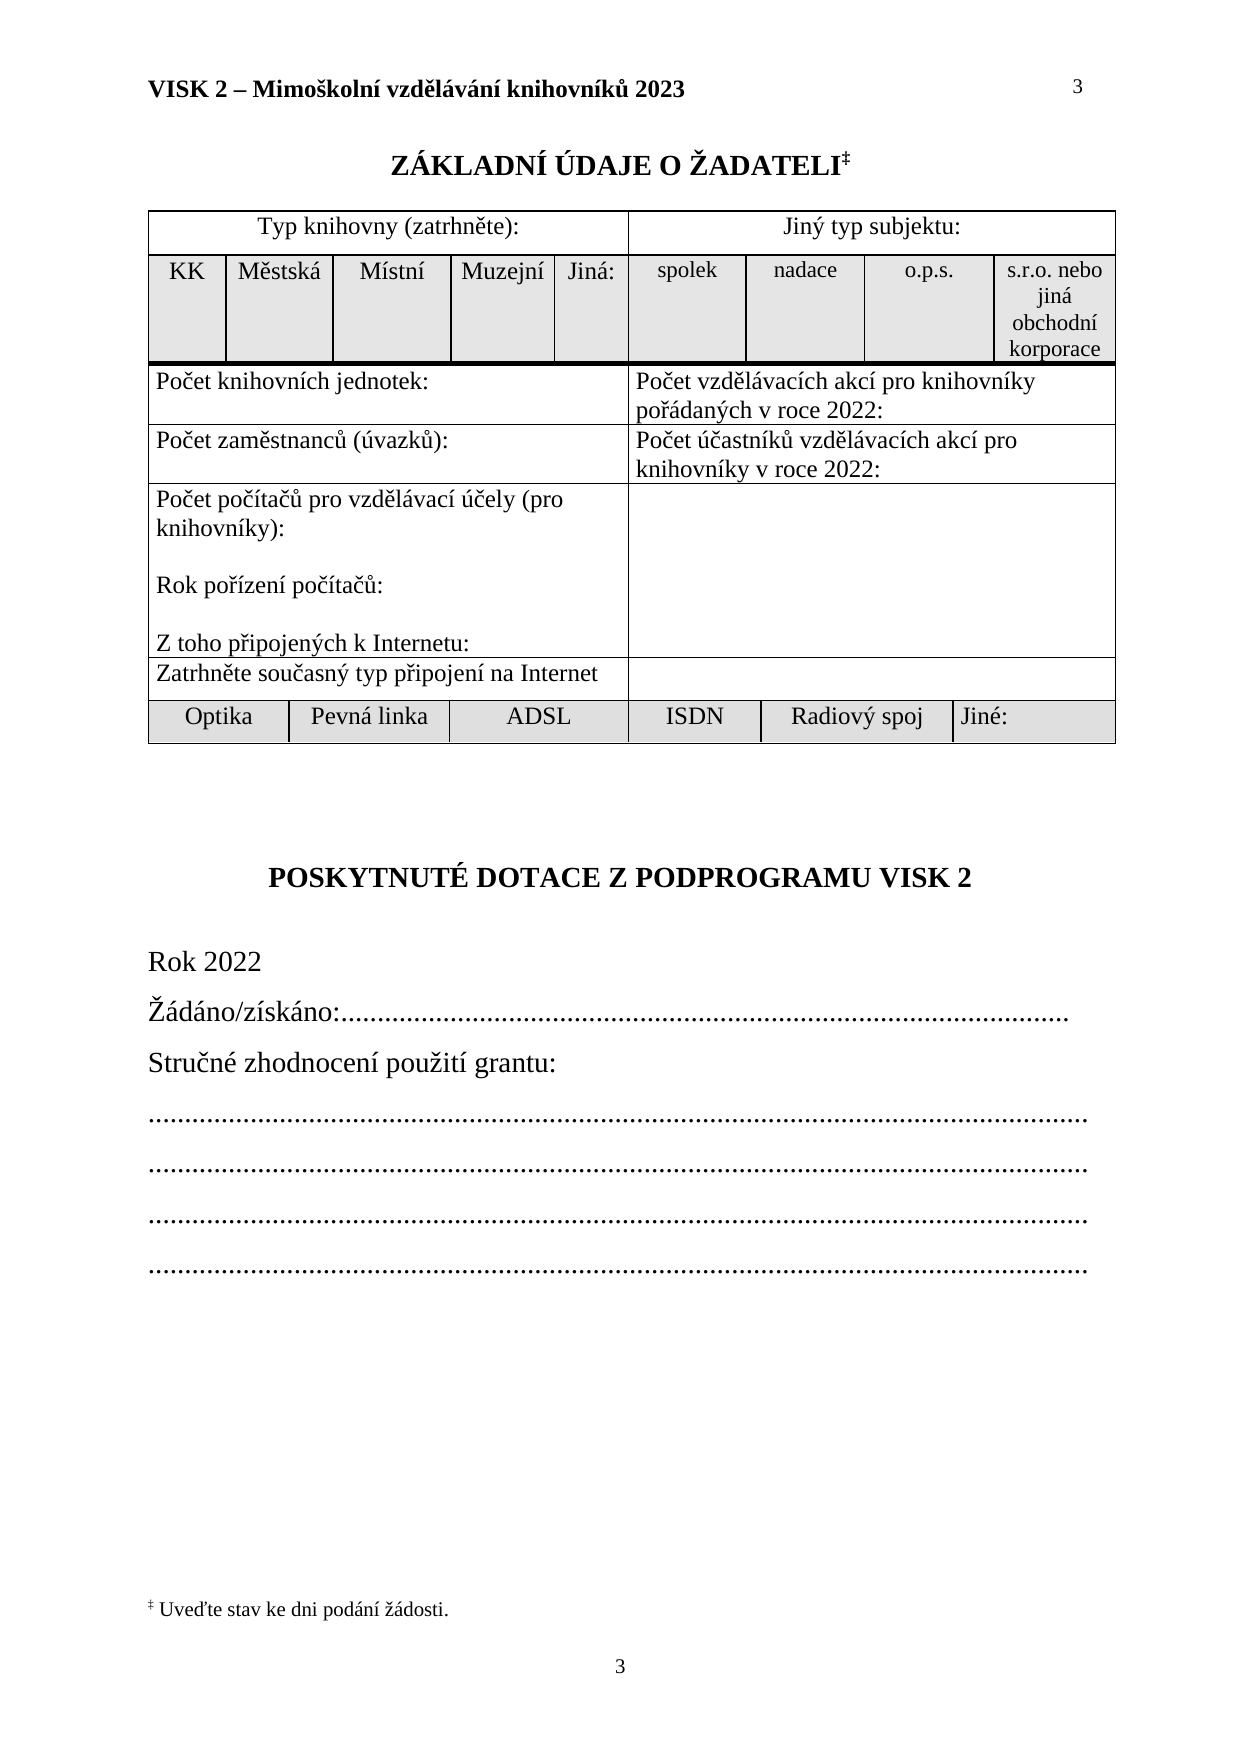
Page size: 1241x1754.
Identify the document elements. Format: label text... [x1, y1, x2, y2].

table_cell Počet počítačů pro vzdělávací účely (pro knihovníky): Rok pořízení počítačů: Z toho připojených k Internetu: [149, 484, 628, 657]
table_cell spolek [629, 256, 745, 361]
table_cell s.r.o. nebo jiná obchodní korporace [995, 256, 1115, 361]
text ZÁKLADNÍ ÚDAJE O ŽADATELI [148, 148, 1093, 181]
table_cell ADSL [450, 701, 628, 742]
table_cell Radiový spoj [762, 701, 952, 742]
table_header Typ knihovny (zatrhněte): [149, 212, 628, 254]
text ................................................................................................................................. [148, 1146, 1093, 1179]
table_cell [629, 658, 1115, 699]
table_cell Zatrhněte současný typ připojení na Internet [149, 658, 628, 699]
table_cell Počet vzdělávacích akcí pro knihovníky pořádaných v roce 2022: [629, 366, 1115, 423]
table_cell Jiné: [954, 701, 1115, 742]
table_cell [629, 484, 1115, 657]
text Stručné zhodnocení použití grantu: [148, 1045, 1093, 1078]
table_header Jiný typ subjektu: [629, 212, 1115, 254]
table_cell Optika [149, 701, 288, 742]
table_cell ISDN [629, 701, 760, 742]
table_cell Počet knihovních jednotek: [149, 366, 628, 423]
table_cell Počet účastníků vzdělávacích akcí pro knihovníky v roce 2022: [629, 425, 1115, 482]
table_cell o.p.s. [865, 256, 993, 361]
table_cell Pevná linka [290, 701, 449, 742]
table_cell Městská [227, 256, 332, 361]
table_cell Počet zaměstnanců (úvazků): [149, 425, 628, 482]
text POSKYTNUTÉ DOTACE Z PODPROGRAMU VISK 2 [148, 844, 1093, 894]
text ................................................................................................................................. [148, 1246, 1093, 1280]
table_cell KK [149, 256, 225, 361]
text ................................................................................................................................. [148, 1196, 1093, 1229]
text Žádáno/získáno:.................................................................................................... [148, 994, 1093, 1028]
text ................................................................................................................................. [148, 1095, 1093, 1129]
text Rok 2022 [148, 944, 1093, 978]
table_cell Jiná: [555, 256, 628, 361]
table_cell nadace [747, 256, 864, 361]
table_cell Místní [334, 256, 450, 361]
table_cell Muzejní [452, 256, 554, 361]
